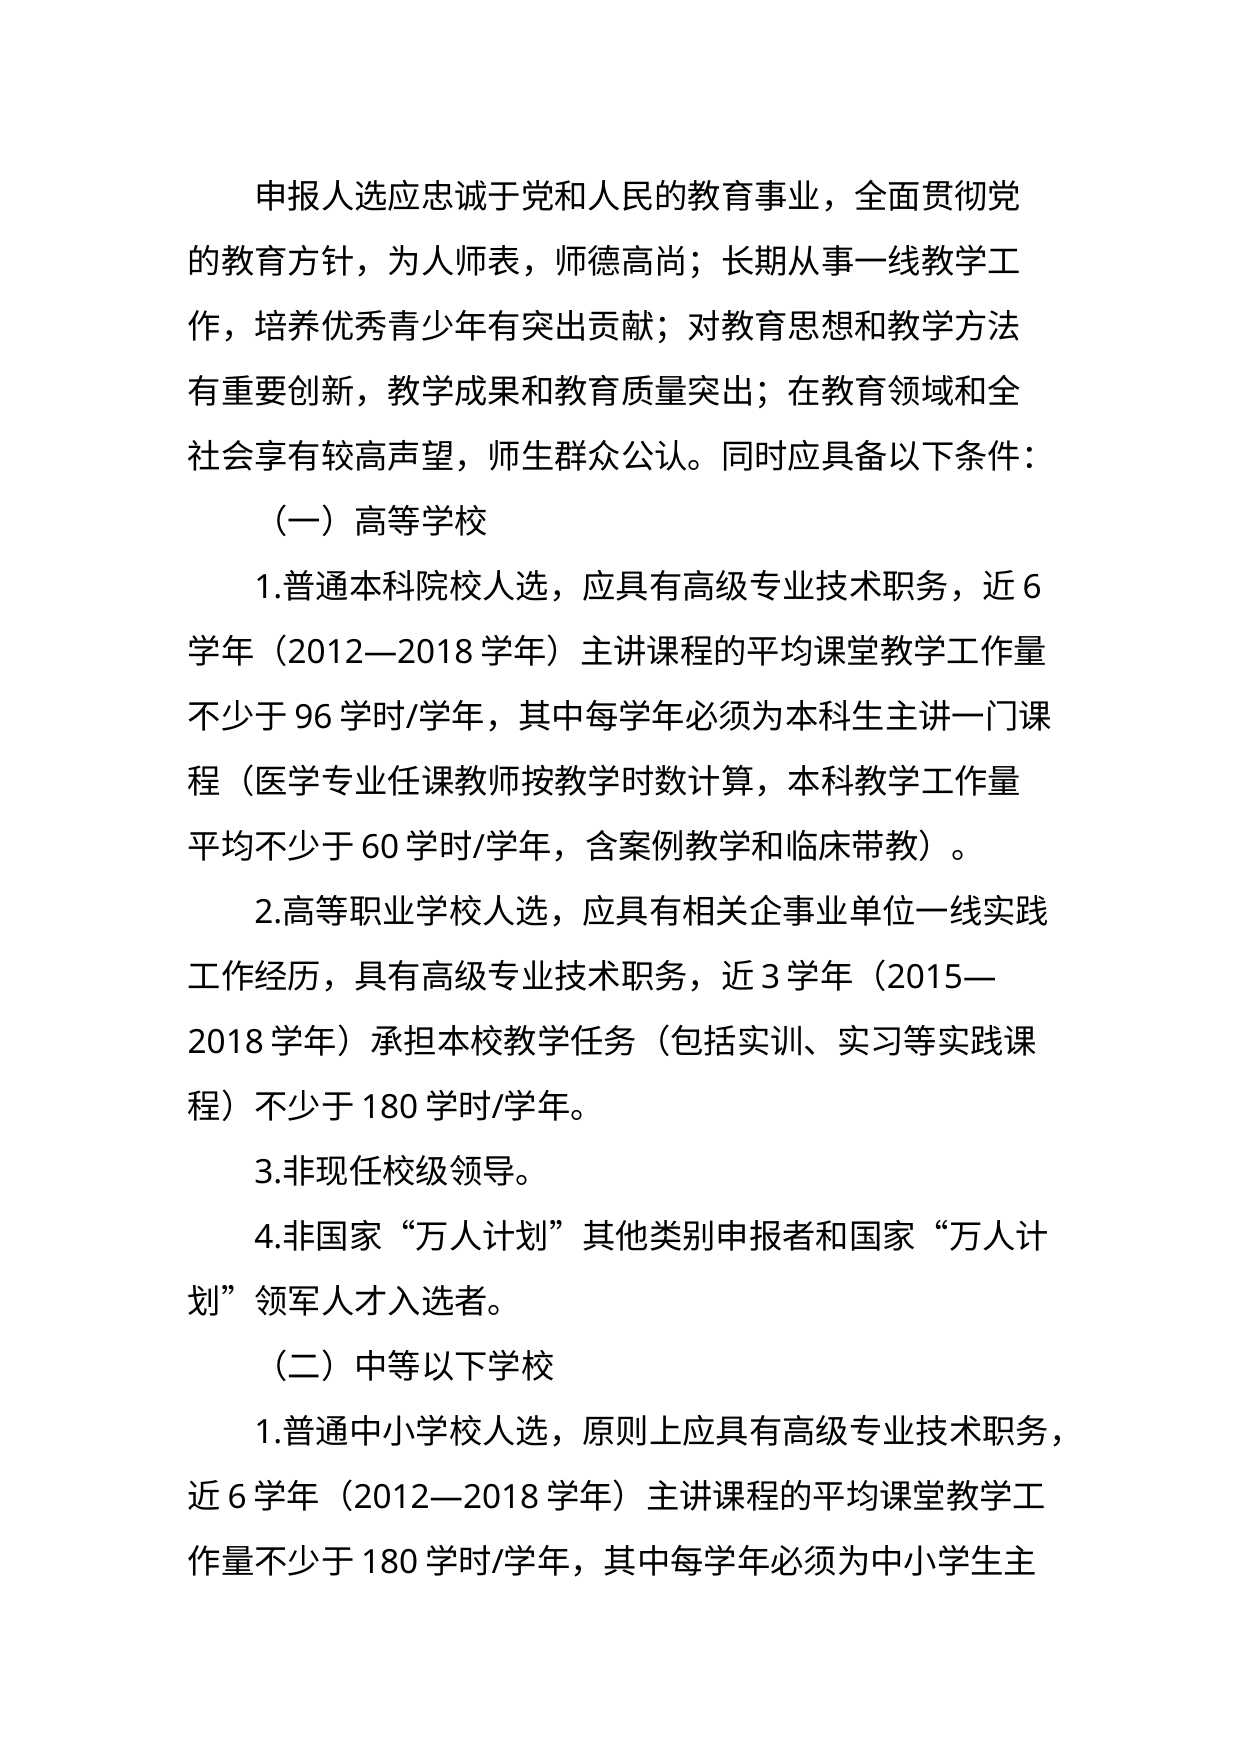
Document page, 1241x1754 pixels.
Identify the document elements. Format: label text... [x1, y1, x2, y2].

text 3.非现任校级领导。 [187, 1137, 1053, 1202]
text 4.非国家“万人计划”其他类别申报者和国家“万人计划”领军人才入选者。 [187, 1202, 1053, 1332]
text 2.高等职业学校人选，应具有相关企事业单位一线实践工作经历，具有高级专业技术职务，近3学年（2015—2018学年）承担本校教学任务（包括实训、实习等实践课程）不少于180学时/学年。 [187, 877, 1053, 1137]
text 申报人选应忠诚于党和人民的教育事业，全面贯彻党的教育方针，为人师表，师德高尚；长期从事一线教学工作，培养优秀青少年有突出贡献；对教育思想和教学方法有重要创新，教学成果和教育质量突出；在教育领域和全社会享有较高声望，师生群众公认。同时应具备以下条件： [187, 162, 1053, 487]
text （二）中等以下学校 [187, 1332, 1053, 1397]
text （一）高等学校 [187, 487, 1053, 552]
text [187, 1397, 1053, 1592]
text 1.普通本科院校人选，应具有高级专业技术职务，近6学年（2012—2018学年）主讲课程的平均课堂教学工作量不少于96学时/学年，其中每学年必须为本科生主讲一门课程（医学专业任课教师按教学时数计算，本科教学工作量平均不少于60学时/学年，含案例教学和临床带教）。 [187, 552, 1053, 877]
